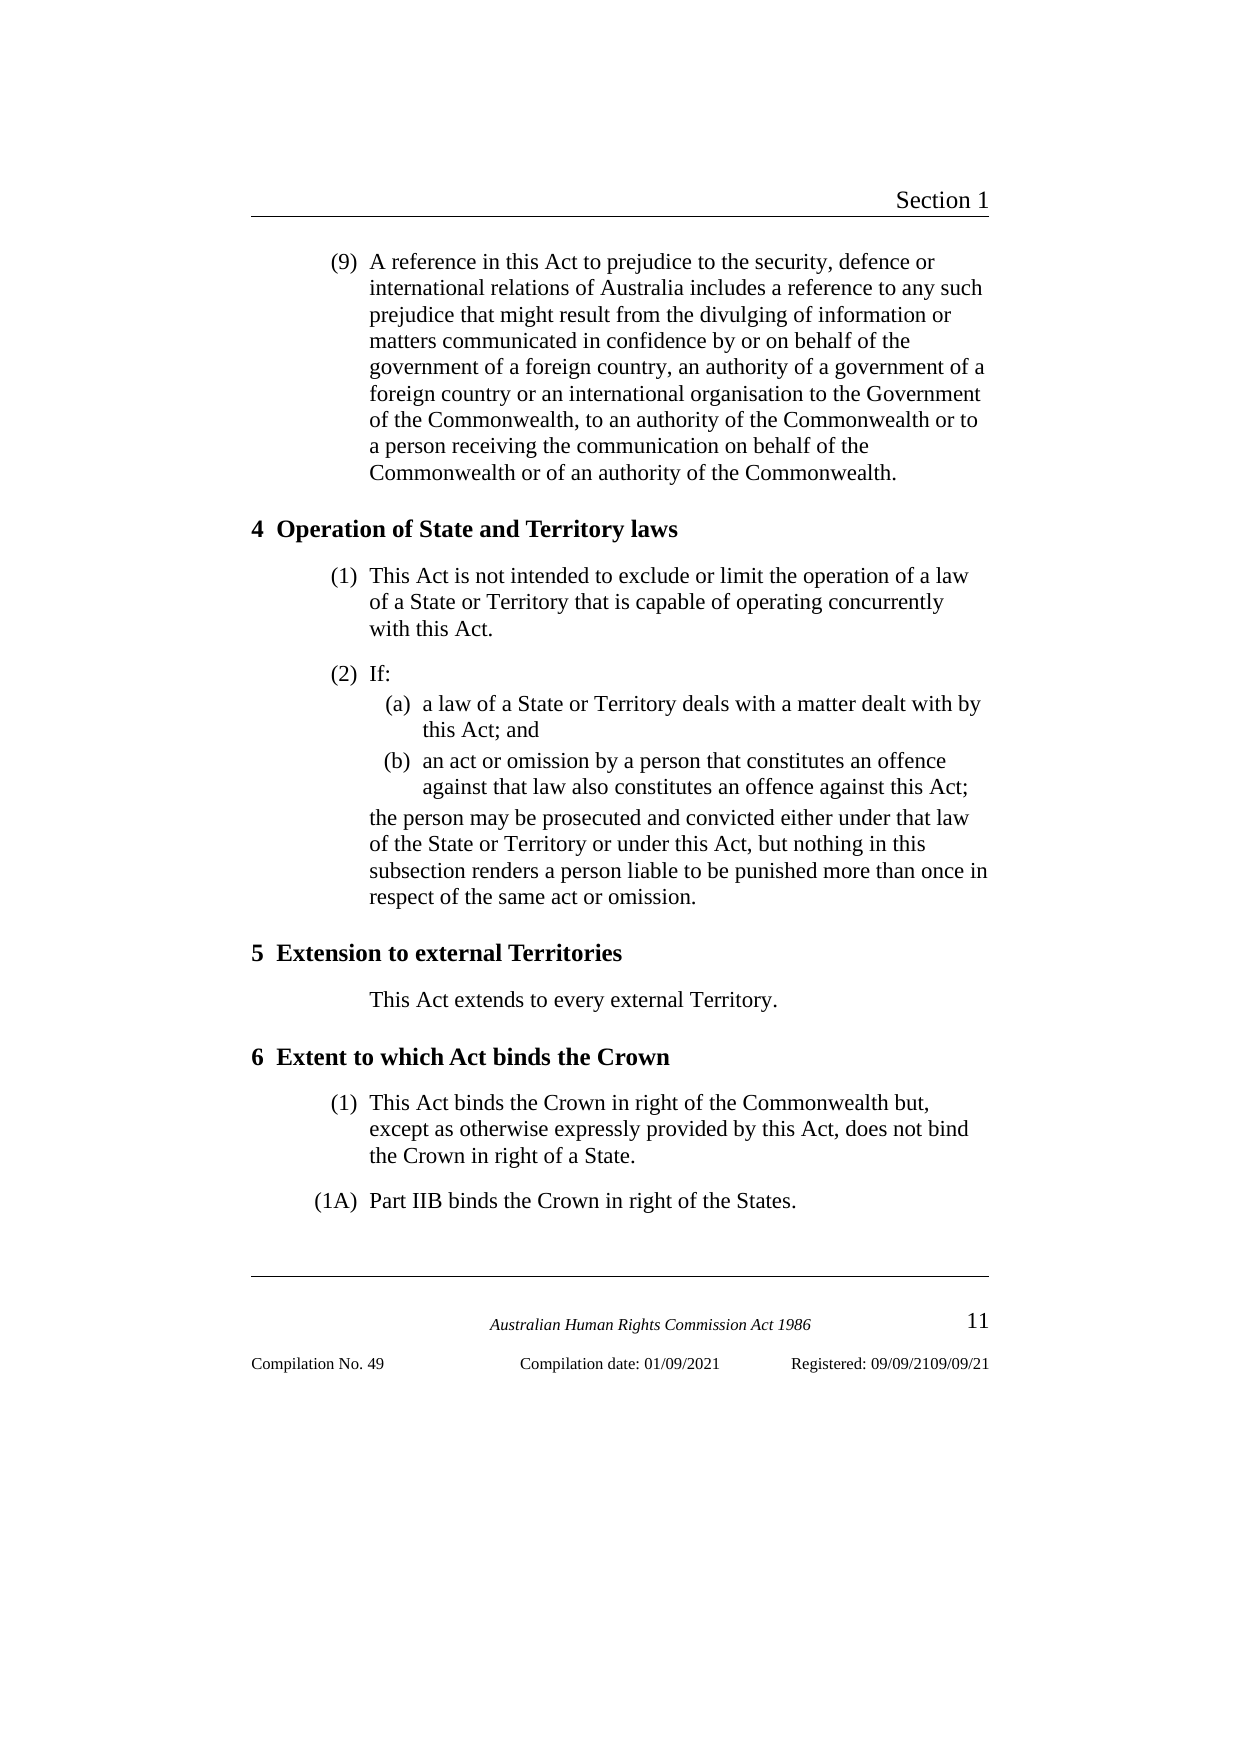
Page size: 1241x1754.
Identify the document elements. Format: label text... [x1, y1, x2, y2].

text (1A) Part IIB binds the Crown in right of the States. [251, 1187, 989, 1213]
text the person may be prosecuted and convicted either under that law of the State or Territory or under this Act, but nothing in this subsection renders a person liable to be punished more than once in respect of the same act or omission. [369, 804, 989, 909]
text (b) an act or omission by a person that constitutes an offence against that law also constitutes an offence against this Act; [251, 747, 989, 800]
text (a) a law of a State or Territory deals with a matter dealt with by this Act; and [251, 690, 989, 743]
text 6 Extent to which Act binds the Crown [251, 1042, 989, 1070]
text 4 Operation of State and Territory laws [251, 514, 989, 543]
text (9) A reference in this Act to prejudice to the security, defence or international relations of Australia includes a reference to any such prejudice that might result from the divulging of information or matters communicated in confidence by or on behalf of the government of a foreign country, an authority of a government of a foreign country or an international organisation to the Government of the Commonwealth, to an authority of the Commonwealth or to a person receiving the communication on behalf of the Commonwealth or of an authority of the Commonwealth. [251, 248, 989, 485]
text 5 Extension to external Territories [251, 938, 989, 967]
text (2) If: [251, 660, 989, 686]
text (1) This Act is not intended to exclude or limit the operation of a law of a State or Territory that is capable of operating concurrently with this Act. [251, 562, 989, 641]
text This Act extends to every external Territory. [251, 986, 989, 1012]
text (1) This Act binds the Crown in right of the Commonwealth but, except as otherwise expressly provided by this Act, does not bind the Crown in right of a State. [251, 1089, 989, 1168]
